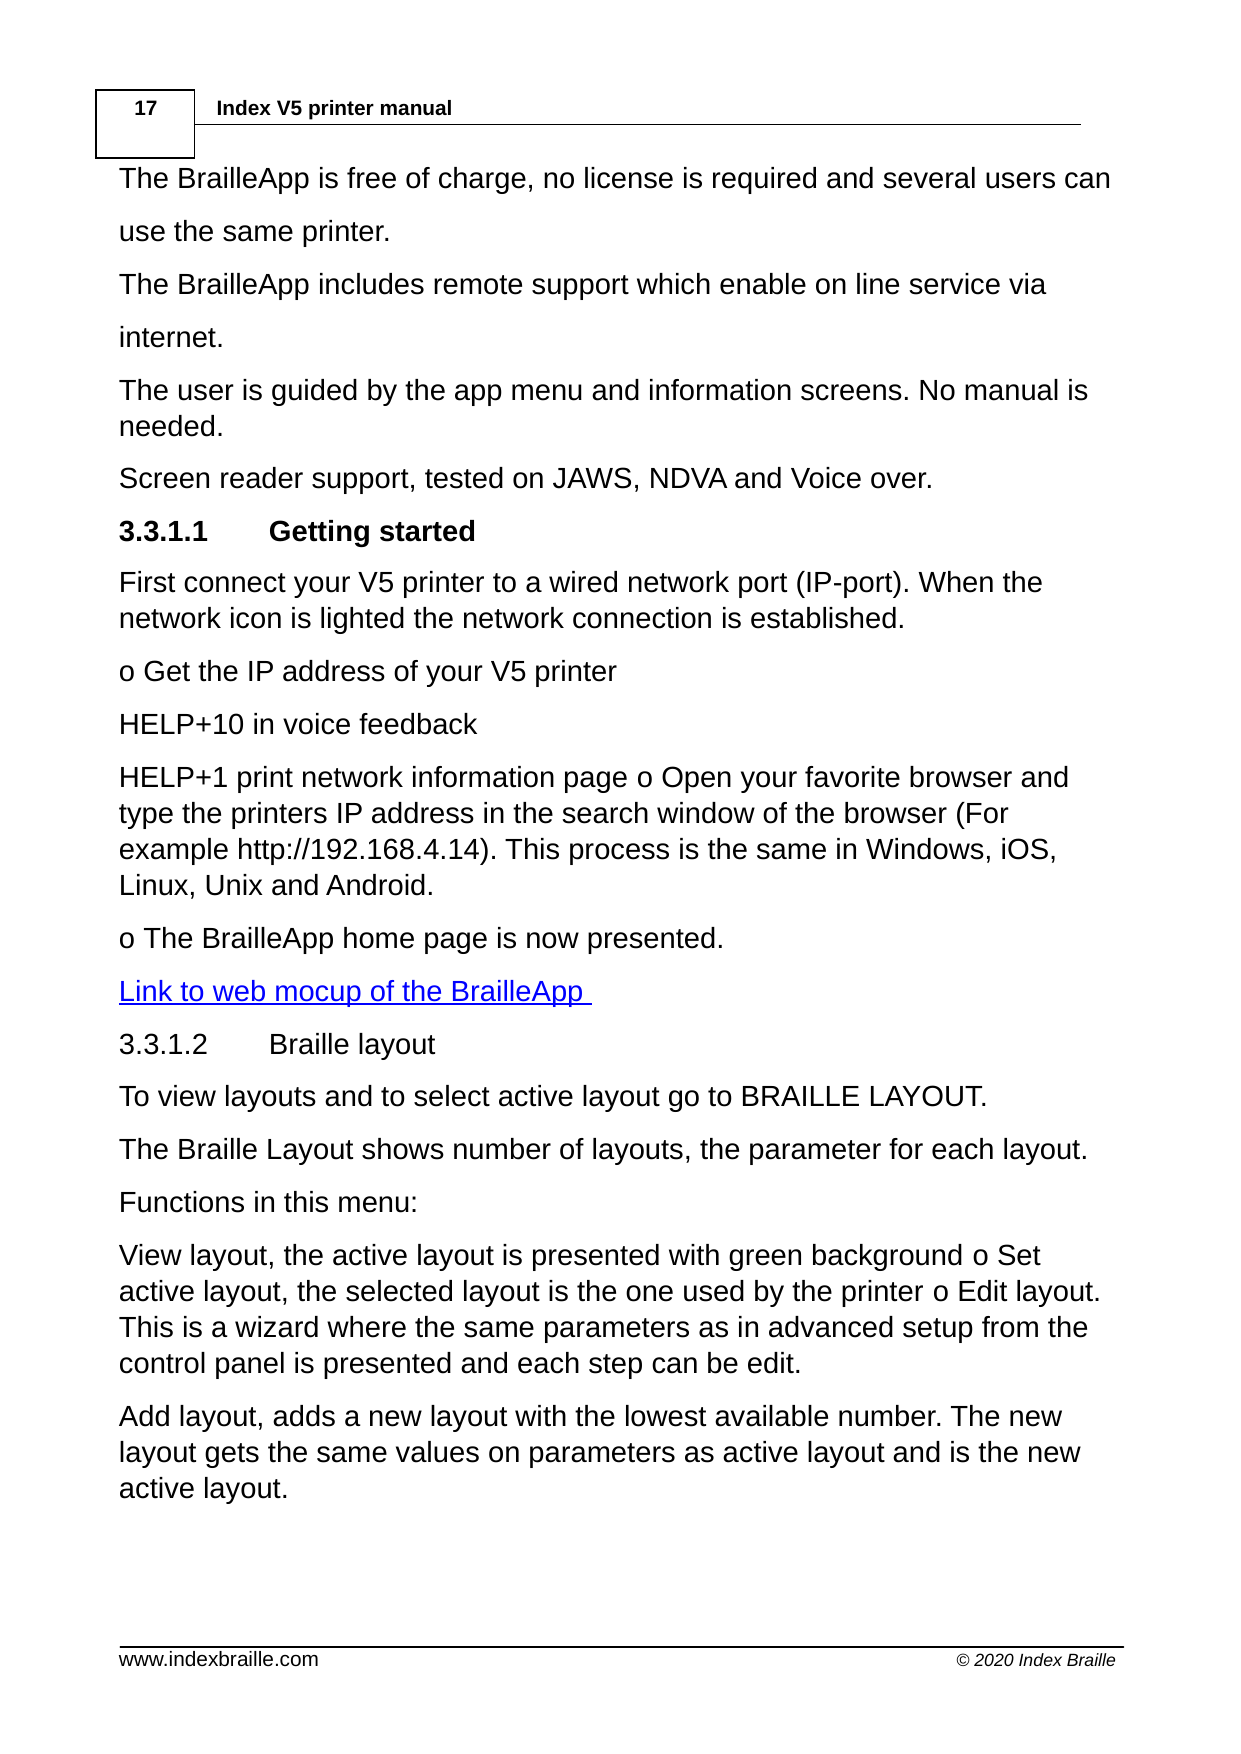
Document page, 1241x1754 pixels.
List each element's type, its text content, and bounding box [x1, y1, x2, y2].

text Screen reader support, tested on JAWS, NDVA and Voice over. [119, 461, 1118, 495]
text Link to web mocup of the BrailleApp [119, 974, 1118, 1007]
text HELP+1 print network information page o Open your favorite browser and type the printers IP address in the search window of the browser (For example http://192.168.4.14). This process is the same in Windows, iOS, Linux, Unix and Android. [119, 760, 1118, 902]
text The BrailleApp is free of charge, no license is required and several users can [119, 152, 1118, 195]
text Functions in this menu: [119, 1185, 1118, 1219]
text The Braille Layout shows number of layouts, the parameter for each layout. [119, 1132, 1118, 1166]
text internet. [119, 320, 1118, 353]
text First connect your V5 printer to a wired network port (IP-port). When the network icon is lighted the network connection is established. [119, 565, 1118, 635]
text The user is guided by the app menu and information screens. No manual is needed. [119, 372, 1118, 442]
text 3.3.1.2 Braille layout [119, 1027, 1118, 1060]
text o Get the IP address of your V5 printer [119, 654, 1118, 688]
text The BrailleApp includes remote support which enable on line service via [119, 267, 1118, 300]
subtitle 3.3.1.1 Getting started [119, 514, 1118, 548]
text HELP+10 in voice feedback [119, 707, 1118, 741]
text o The BrailleApp home page is now presented. [119, 921, 1118, 954]
text Add layout, adds a new layout with the lowest available number. The new layout gets the same values on parameters as active layout and is the new active layout. [119, 1399, 1118, 1505]
text use the same printer. [119, 214, 1118, 248]
text To view layouts and to select active layout go to BRAILLE LAYOUT. [119, 1079, 1118, 1113]
text View layout, the active layout is presented with green background o Set active layout, the selected layout is the one used by the printer o Edit layout. This is a wizard where the same parameters as in advanced setup from the control panel is presented and each step can be edit. [119, 1238, 1118, 1380]
